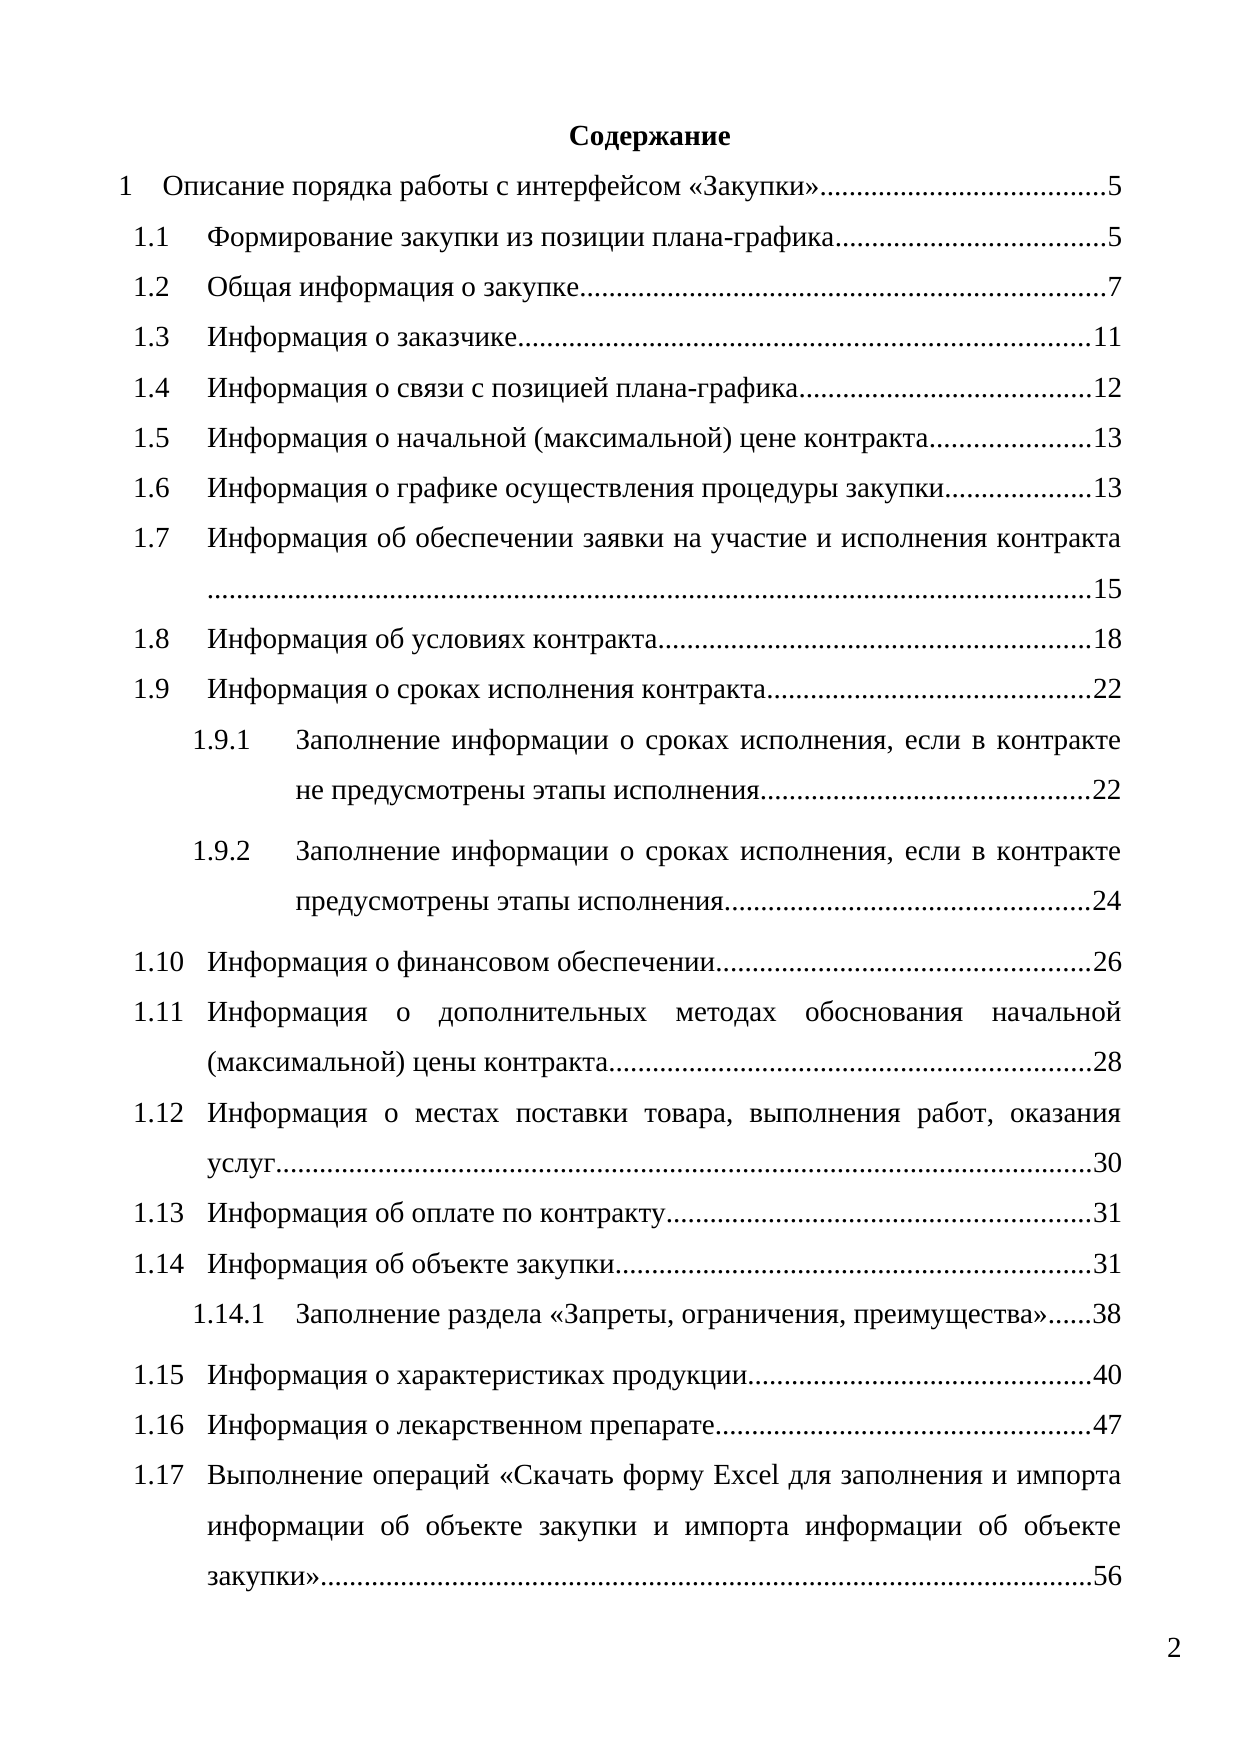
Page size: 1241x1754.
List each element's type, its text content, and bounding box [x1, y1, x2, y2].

text 1.8 Информация об условиях контракта 18 [133, 621, 1122, 655]
text 1 Описание порядка работы с интерфейсом «Закупки» 5 [118, 168, 1181, 202]
text 1.13 Информация об оплате по контракту 31 [133, 1196, 1122, 1229]
text 1.2 Общая информация о закупке 7 [133, 269, 1122, 303]
text 1.14 Информация об объекте закупки 31 [133, 1246, 1122, 1279]
text 1.9 Информация о сроках исполнения контракта 22 [133, 672, 1122, 705]
text 1.6 Информация о графике осуществления процедуры закупки 13 [133, 470, 1122, 504]
text 1.17 Выполнение операций «Скачать форму Excel для заполнения и импорта информации об объекте закупки и импорта информации об объекте закупки» 56 [133, 1457, 1122, 1592]
text 1.10 Информация о финансовом обеспечении 26 [133, 944, 1122, 977]
text 1.11 Информация о дополнительных методах обоснования начальной (максимальной) цены контракта 28 [133, 994, 1122, 1078]
text 1.16 Информация о лекарственном препарате 47 [133, 1407, 1122, 1441]
text Содержание [118, 118, 1181, 152]
text 1.7 Информация об обеспечении заявки на участие и исполнения контракта 15 [133, 521, 1122, 604]
text 1.15 Информация о характеристиках продукции 40 [133, 1357, 1122, 1390]
text 1.3 Информация о заказчике 11 [133, 319, 1122, 353]
text 1.9.1 Заполнение информации о сроках исполнения, если в контракте не предусмотрены этапы исполнения. 22 [192, 722, 1122, 806]
text 1.5 Информация о начальной (максимальной) цене контракта 13 [133, 420, 1122, 453]
text 1.4 Информация о связи с позицией плана-графика 12 [133, 370, 1122, 403]
text 1.14.1 Заполнение раздела «Запреты, ограничения, преимущества» 38 [192, 1296, 1122, 1330]
text 1.12 Информация о местах поставки товара, выполнения работ, оказания услуг 30 [133, 1095, 1122, 1179]
text 1.1 Формирование закупки из позиции плана-графика 5 [133, 219, 1122, 252]
text 1.9.2 Заполнение информации о сроках исполнения, если в контракте предусмотрены этапы исполнения. 24 [192, 833, 1122, 917]
